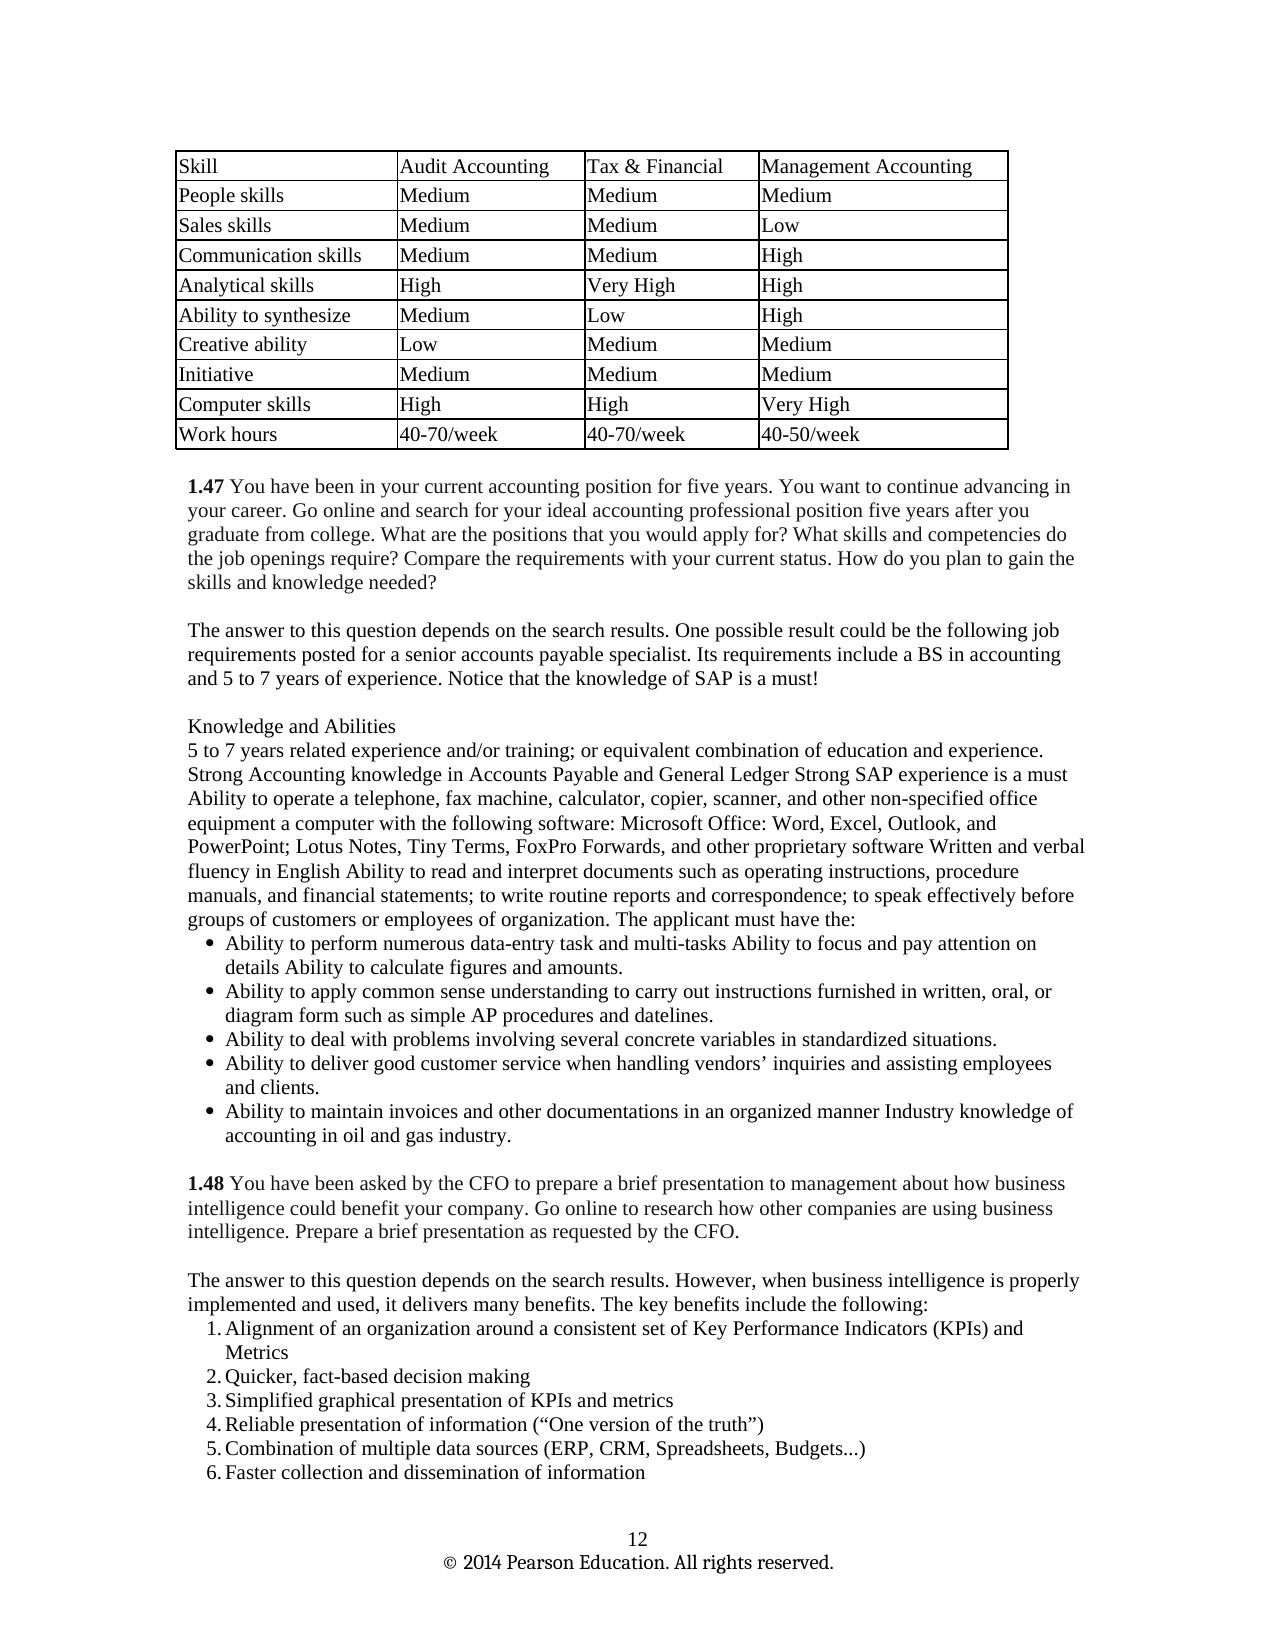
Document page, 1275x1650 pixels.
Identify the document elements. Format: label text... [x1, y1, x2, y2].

table_cell Medium [760, 360, 1007, 388]
table_cell High [586, 390, 758, 418]
table_cell High [760, 301, 1007, 329]
table_header Skill [177, 152, 397, 180]
table_cell High [398, 271, 584, 299]
table_cell Medium [398, 181, 584, 209]
text 1.47 You have been in your current accounting position for five years. You want to continue advancing in your career. Go online and search for your ideal accounting professional position five years after you graduate from college. What are the positions that you would apply for? What skills and competencies do the job openings require? Compare the requirements with your current status. How do you plan to gain the skills and knowledge needed? [187, 473, 1087, 594]
table_cell Very High [586, 271, 758, 299]
table_cell Communication skills [177, 241, 397, 269]
table_cell Medium [586, 241, 758, 269]
list Quicker, fact-based decision making [206, 1364, 1087, 1388]
table_cell Analytical skills [177, 271, 397, 299]
table_cell High [760, 241, 1007, 269]
table_cell Low [586, 301, 758, 329]
text Knowledge and Abilities [187, 714, 1087, 738]
list Simplified graphical presentation of KPIs and metrics [206, 1388, 1087, 1412]
table_cell Medium [586, 360, 758, 388]
table_cell Medium [398, 301, 584, 329]
table_header Tax & Financial [586, 152, 758, 180]
table_cell Very High [760, 390, 1007, 418]
table_cell Medium [760, 181, 1007, 209]
table_cell Medium [586, 211, 758, 239]
list Ability to perform numerous data-entry task and multi-tasks Ability to focus and pay attention on details Ability to calculate figures and amounts. [206, 931, 1087, 979]
text 1.48 You have been asked by the CFO to prepare a brief presentation to management about how business intelligence could benefit your company. Go online to research how other companies are using business intelligence. Prepare a brief presentation as requested by the CFO. [187, 1171, 1087, 1243]
text 5 to 7 years related experience and/or training; or equivalent combination of education and experience. Strong Accounting knowledge in Accounts Payable and General Ledger Strong SAP experience is a must Ability to operate a telephone, fax machine, calculator, copier, scanner, and other non-specified office equipment a computer with the following software: Microsoft Office: Word, Excel, Outlook, and PowerPoint; Lotus Notes, Tiny Terms, FoxPro Forwards, and other proprietary software Written and verbal fluency in English Ability to read and interpret documents such as operating instructions, procedure manuals, and financial statements; to write routine reports and correspondence; to speak effectively before groups of customers or employees of organization. The applicant must have the: [187, 738, 1087, 931]
text The answer to this question depends on the search results. One possible result could be the following job requirements posted for a senior accounts payable specialist. Its requirements include a BS in accounting and 5 to 7 years of experience. Notice that the knowledge of SAP is a must! [187, 618, 1087, 690]
list Ability to apply common sense understanding to carry out instructions furnished in written, oral, or diagram form such as simple AP procedures and datelines. [206, 979, 1087, 1027]
table_cell 40-50/week [760, 420, 1007, 448]
table_cell Work hours [177, 420, 397, 448]
table_cell Ability to synthesize [177, 301, 397, 329]
table_cell High [760, 271, 1007, 299]
text The answer to this question depends on the search results. However, when business intelligence is properly implemented and used, it delivers many benefits. The key benefits include the following: [187, 1268, 1087, 1316]
table_cell Low [760, 211, 1007, 239]
table_cell Medium [586, 330, 758, 358]
list Ability to deliver good customer service when handling vendors’ inquiries and assisting employees and clients. [206, 1051, 1087, 1099]
table_cell High [398, 390, 584, 418]
list Faster collection and dissemination of information [206, 1460, 1087, 1484]
table_cell Low [398, 330, 584, 358]
table_cell Medium [586, 181, 758, 209]
list Combination of multiple data sources (ERP, CRM, Spreadsheets, Budgets...) [206, 1436, 1087, 1460]
table_cell Medium [760, 330, 1007, 358]
table_cell Medium [398, 360, 584, 388]
table_cell Medium [398, 241, 584, 269]
table_cell 40-70/week [586, 420, 758, 448]
list Ability to deal with problems involving several concrete variables in standardized situations. [206, 1027, 1087, 1051]
table_header Management Accounting [760, 152, 1007, 180]
table_cell Sales skills [177, 211, 397, 239]
table_cell Computer skills [177, 390, 397, 418]
table_cell 40-70/week [398, 420, 584, 448]
table_header Audit Accounting [398, 152, 584, 180]
table_cell Medium [398, 211, 584, 239]
list Alignment of an organization around a consistent set of Key Performance Indicators (KPIs) and Metrics [206, 1316, 1087, 1364]
list Reliable presentation of information (“One version of the truth”) [206, 1412, 1087, 1436]
table_cell People skills [177, 181, 397, 209]
table_cell Initiative [177, 360, 397, 388]
table_cell Creative ability [177, 330, 397, 358]
list Ability to maintain invoices and other documentations in an organized manner Industry knowledge of accounting in oil and gas industry. [206, 1099, 1087, 1147]
